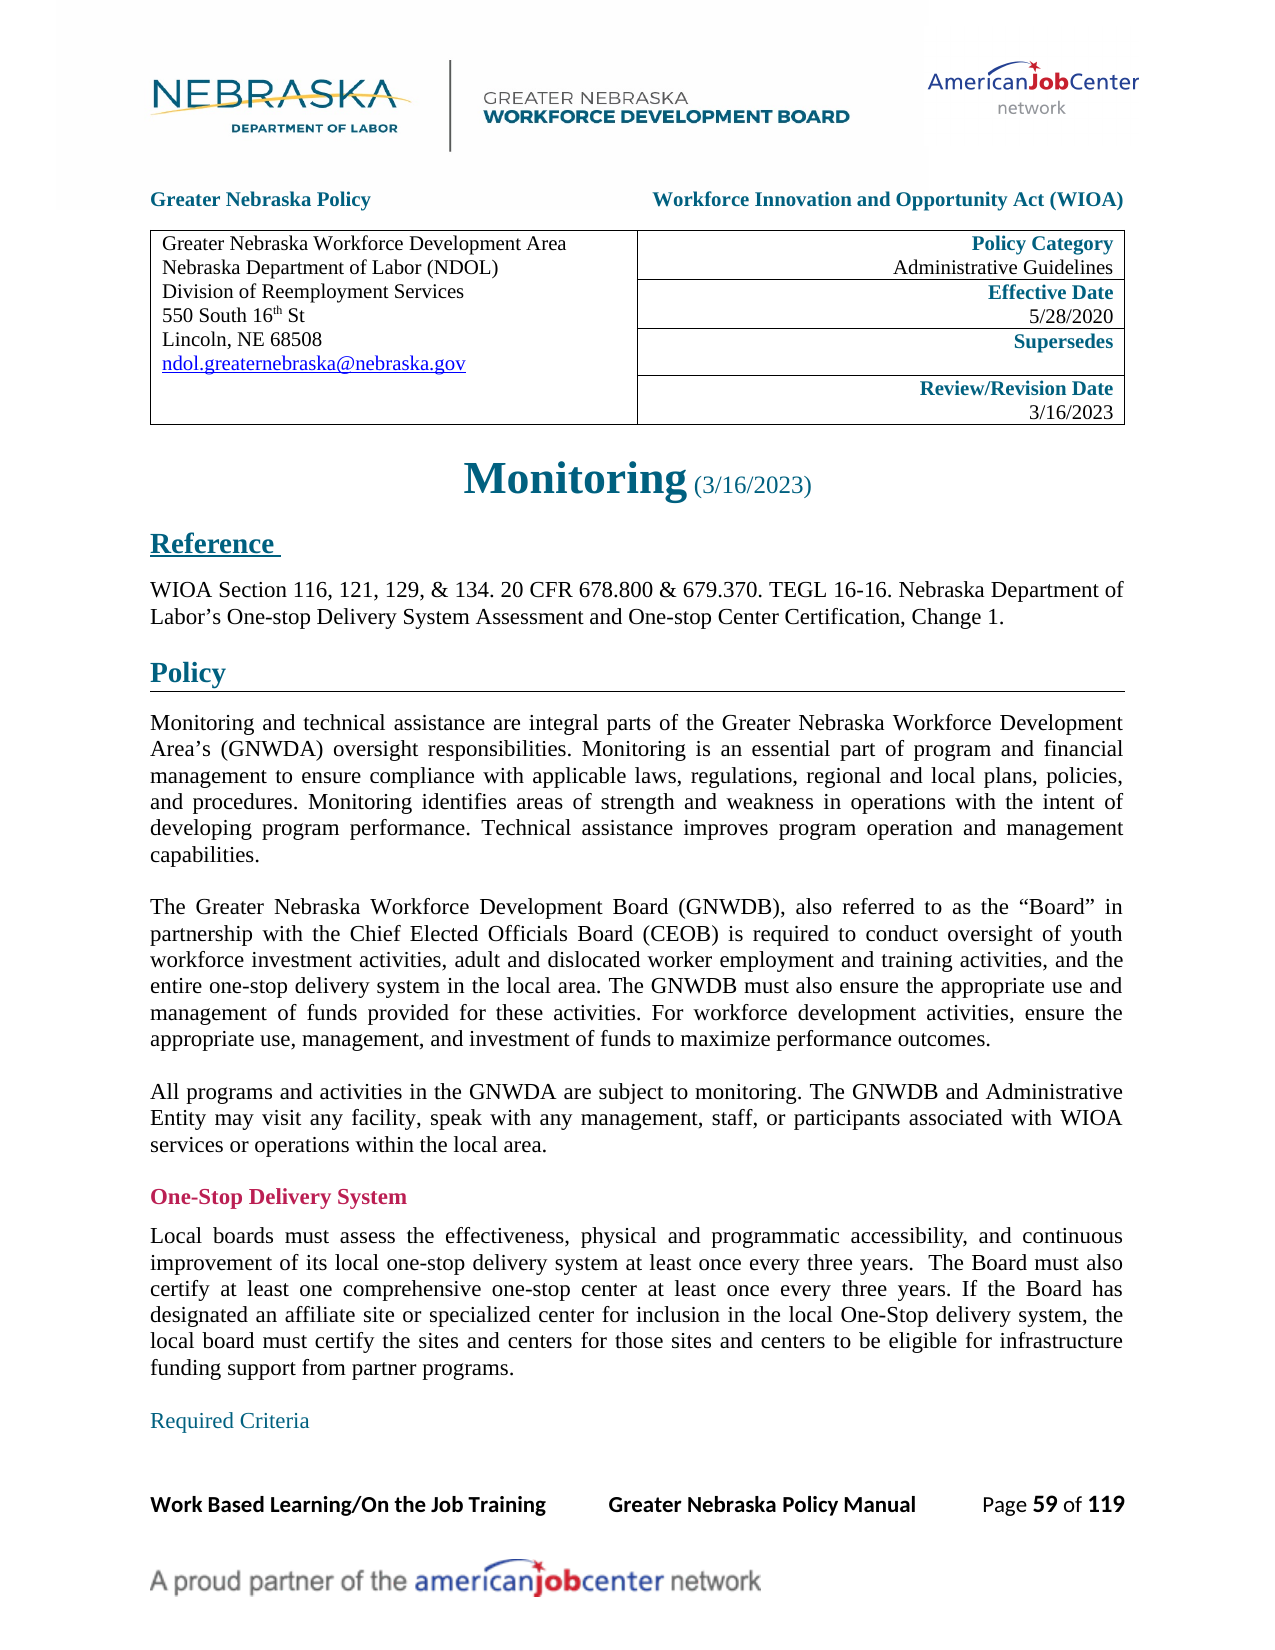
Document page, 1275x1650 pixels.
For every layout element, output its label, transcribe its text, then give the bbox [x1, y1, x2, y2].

text Monitoring and technical assistance are integral parts of the Greater Nebraska Workforce Development Area’s (GNWDA) oversight responsibilities. Monitoring is an essential part of program and financial management to ensure compliance with applicable laws, regulations, regional and local plans, policies, and procedures. Monitoring identifies areas of strength and weakness in operations with the intent of developing program performance. Technical assistance improves program operation and management capabilities. [150, 709, 1125, 867]
text Reference [150, 526, 1125, 560]
picture [56, 0, 1139, 210]
subtitle Monitoring (3/16/2023) [150, 450, 1125, 503]
table_cell Effective Date 5/28/2020 [638, 280, 1124, 328]
picture [150, 1559, 761, 1597]
table_header Policy Category Administrative Guidelines [638, 231, 1124, 279]
table_cell Review/Revision Date 3/16/2023 [638, 376, 1124, 424]
table_cell [151, 375, 637, 424]
picture [235, 192, 240, 200]
text Policy [150, 656, 1125, 691]
table_header Greater Nebraska Workforce Development Area Nebraska Department of Labor (NDOL) Division of Reemployment Services 550 South 16th St Lincoln, NE 68508 ndol.greaternebraska@nebraska.gov [151, 231, 637, 375]
text WIOA Section 116, 121, 129, & 134. 20 CFR 678.800 & 679.370. TEGL 16-16. Nebraska Department of Labor’s One-stop Delivery System Assessment and One-stop Center Certification, Change 1. [150, 577, 1125, 629]
text Required Criteria [150, 1407, 1125, 1433]
picture [714, 480, 720, 493]
text One-Stop Delivery System [150, 1183, 1125, 1210]
text Local boards must assess the effectiveness, physical and programmatic accessibility, and continuous improvement of its local one-stop delivery system at least once every three years. The Board must also certify at least one comprehensive one-stop center at least once every three years. If the Board has designated an affiliate site or specialized center for inclusion in the local One-Stop delivery system, the local board must certify the sites and centers for those sites and centers to be eligible for infrastructure funding support from partner programs. [150, 1222, 1125, 1380]
text All programs and activities in the GNWDA are subject to monitoring. The GNWDB and Administrative Entity may visit any facility, speak with any management, staff, or participants associated with WIOA services or operations within the local area. [150, 1078, 1125, 1157]
text Greater Nebraska Policy Workforce Innovation and Opportunity Act (WIOA) [150, 187, 1125, 211]
table_cell Supersedes [638, 329, 1124, 375]
text The Greater Nebraska Workforce Development Board (GNWDB), also referred to as the “Board” in partnership with the Chief Elected Officials Board (CEOB) is required to conduct oversight of youth workforce investment activities, adult and dislocated worker employment and training activities, and the entire one-stop delivery system in the local area. The GNWDB must also ensure the appropriate use and management of funds provided for these activities. For workforce development activities, ensure the appropriate use, management, and investment of funds to maximize performance outcomes. [150, 893, 1125, 1052]
